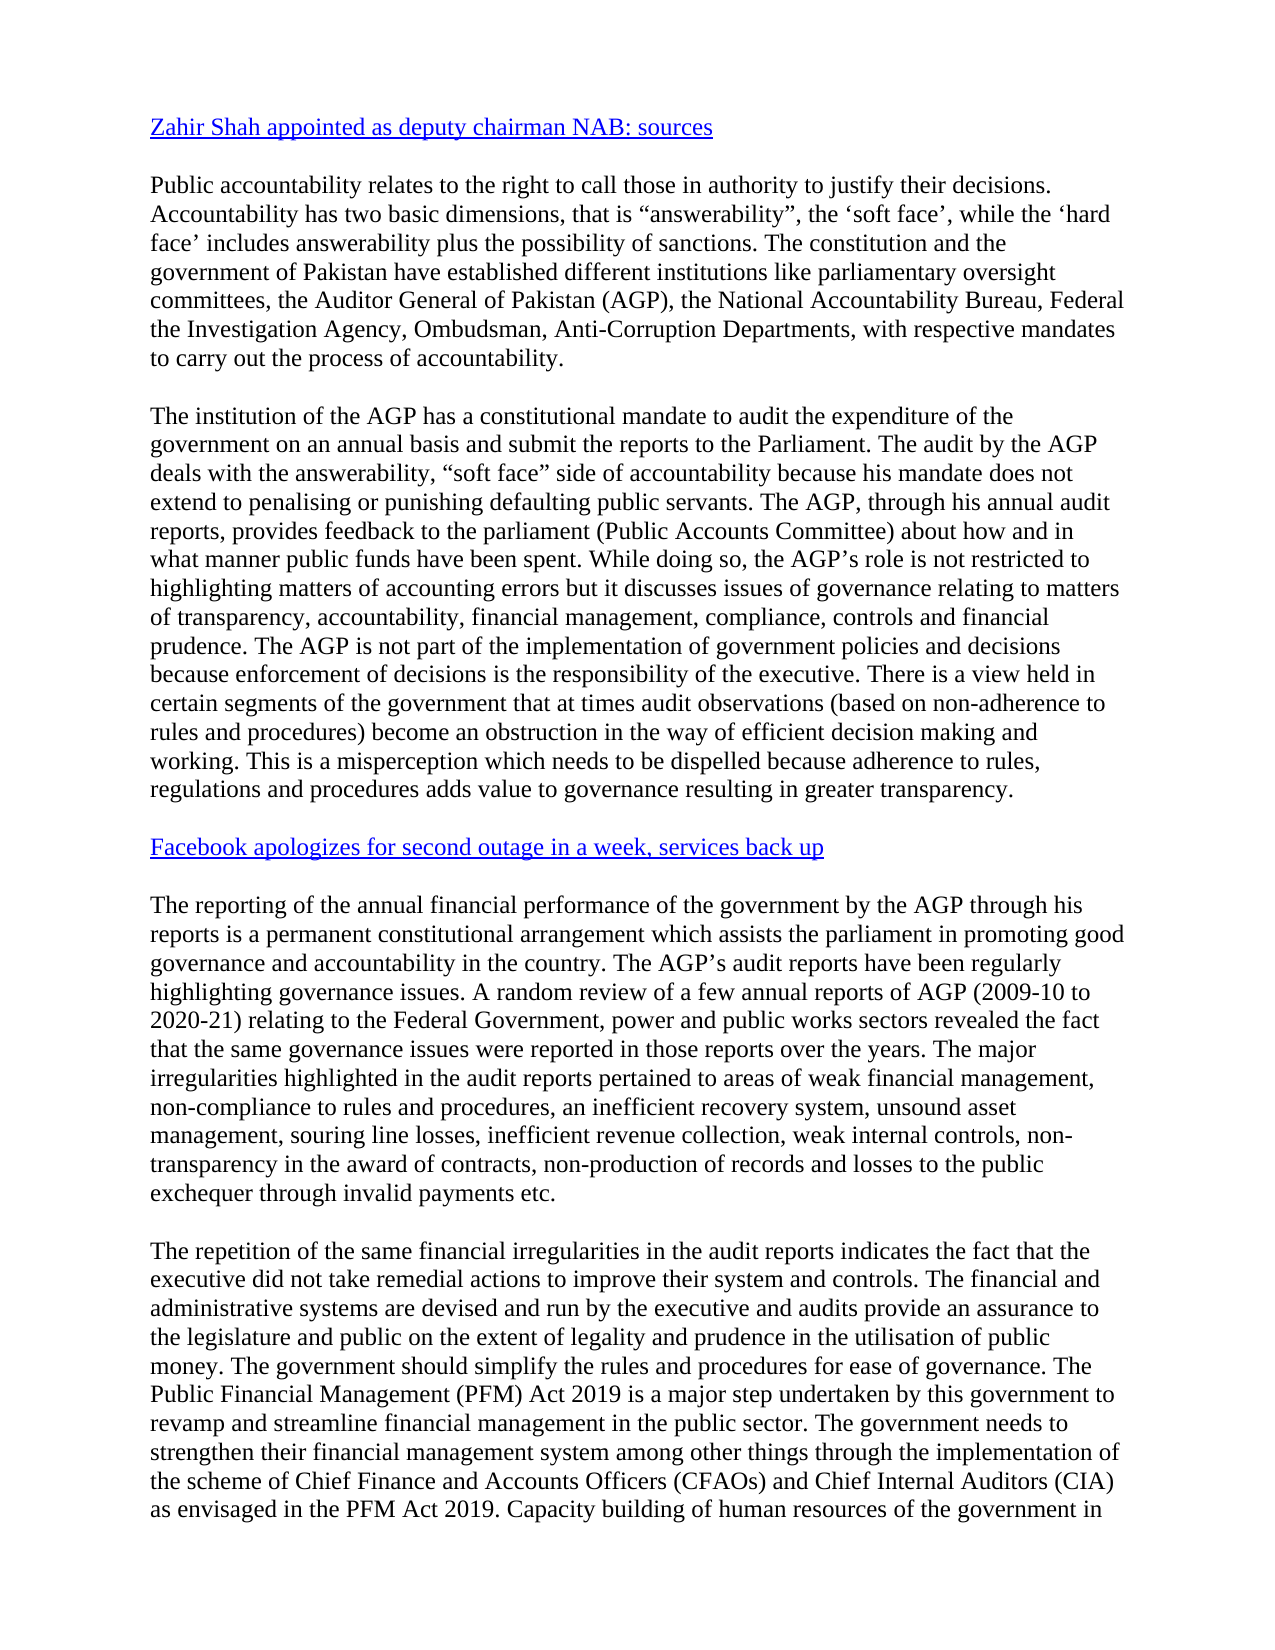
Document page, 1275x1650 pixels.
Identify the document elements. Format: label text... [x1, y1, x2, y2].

text The reporting of the annual financial performance of the government by the AGP through his reports is a permanent constitutional arrangement which assists the parliament in promoting good governance and accountability in the country. The AGP’s audit reports have been regularly highlighting governance issues. A random review of a few annual reports of AGP (2009-10 to 2020-21) relating to the Federal Government, power and public works sectors revealed the fact that the same governance issues were reported in those reports over the years. The major irregularities highlighted in the audit reports pertained to areas of weak financial management, non-compliance to rules and procedures, an inefficient recovery system, unsound asset management, souring line losses, inefficient revenue collection, weak internal controls, non-transparency in the award of contracts, non-production of records and losses to the public exchequer through invalid payments etc. [150, 890, 1125, 1207]
text The institution of the AGP has a constitutional mandate to audit the expenditure of the government on an annual basis and submit the reports to the Parliament. The audit by the AGP deals with the answerability, “soft face” side of accountability because his mandate does not extend to penalising or punishing defaulting public servants. The AGP, through his annual audit reports, provides feedback to the parliament (Public Accounts Committee) about how and in what manner public funds have been spent. While doing so, the AGP’s role is not restricted to highlighting matters of accounting errors but it discusses issues of governance relating to matters of transparency, accountability, financial management, compliance, controls and financial prudence. The AGP is not part of the implementation of government policies and decisions because enforcement of decisions is the responsibility of the executive. There is a view held in certain segments of the government that at times audit observations (based on non-adherence to rules and procedures) become an obstruction in the way of efficient decision making and working. This is a misperception which needs to be dispelled because adherence to rules, regulations and procedures adds value to governance resulting in greater transparency. [150, 401, 1125, 803]
text Zahir Shah appointed as deputy chairman NAB: sources [150, 112, 1125, 141]
text Public accountability relates to the right to call those in authority to justify their decisions. Accountability has two basic dimensions, that is “answerability”, the ‘soft face’, while the ‘hard face’ includes answerability plus the possibility of sanctions. The constitution and the government of Pakistan have established different institutions like parliamentary oversight committees, the Auditor General of Pakistan (AGP), the National Accountability Bureau, Federal the Investigation Agency, Ombudsman, Anti-Corruption Departments, with respective mandates to carry out the process of accountability. [150, 170, 1125, 372]
text Facebook apologizes for second outage in a week, services back up [150, 832, 1125, 861]
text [150, 1236, 1125, 1523]
